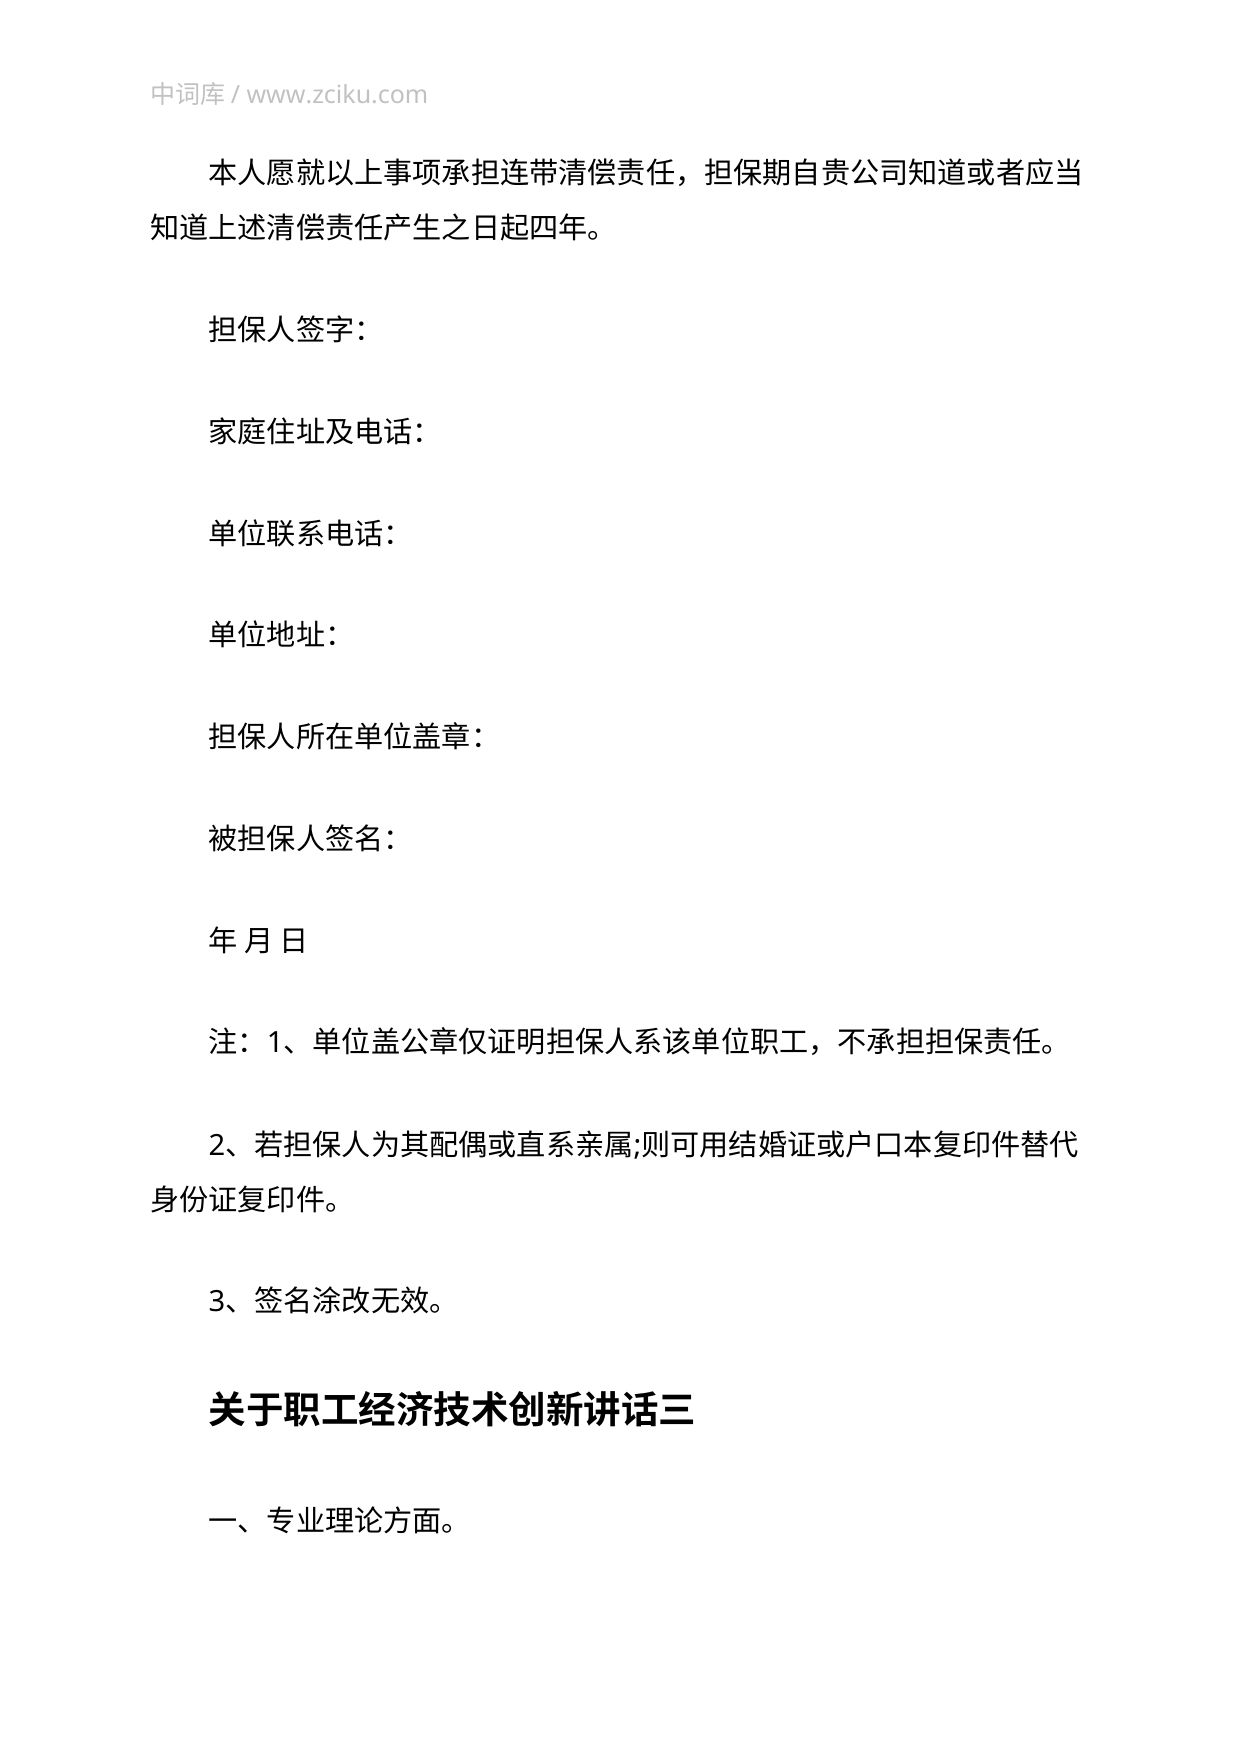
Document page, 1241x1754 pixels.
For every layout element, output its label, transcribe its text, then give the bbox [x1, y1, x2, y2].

text 关于职工经济技术创新讲话三 [150, 1380, 1090, 1434]
text 一、专业理论方面。 [150, 1497, 1090, 1539]
text 家庭住址及电话： [150, 408, 1090, 451]
text 本人愿就以上事项承担连带清偿责任，担保期自贵公司知道或者应当知道上述清偿责任产生之日起四年。 [150, 150, 1090, 247]
text 单位地址： [150, 612, 1090, 654]
text 被担保人签名： [150, 816, 1090, 858]
text 担保人所在单位盖章： [150, 714, 1090, 756]
text 2、若担保人为其配偶或直系亲属;则可用结婚证或户口本复印件替代身份证复印件。 [150, 1121, 1090, 1218]
text 年 月 日 [150, 917, 1090, 959]
text 注：1、单位盖公章仅证明担保人系该单位职工，不承担担保责任。 [150, 1019, 1090, 1061]
text 担保人签字： [150, 307, 1090, 349]
text 单位联系电话： [150, 510, 1090, 552]
text 3、签名涂改无效。 [150, 1278, 1090, 1320]
